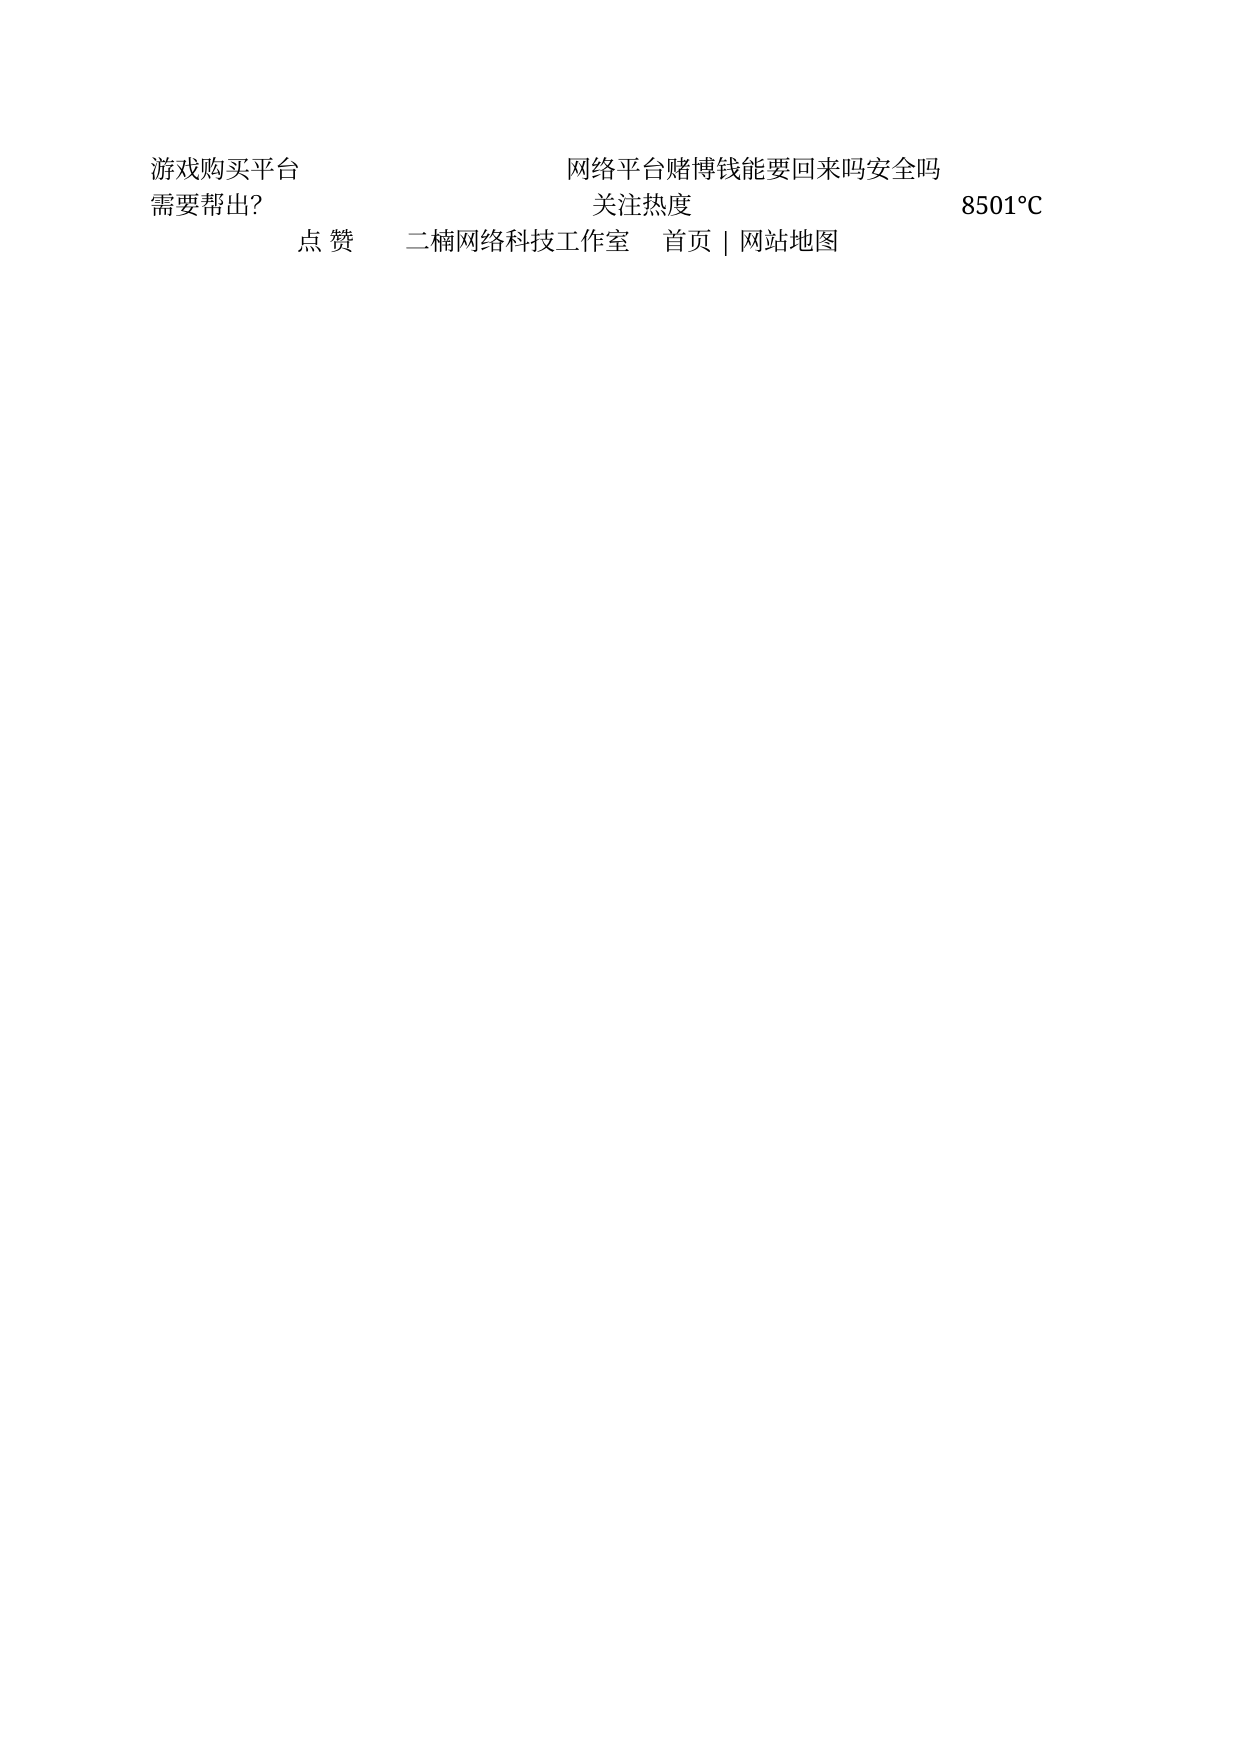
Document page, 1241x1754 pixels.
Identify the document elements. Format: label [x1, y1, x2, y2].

text [150, 150, 1090, 258]
